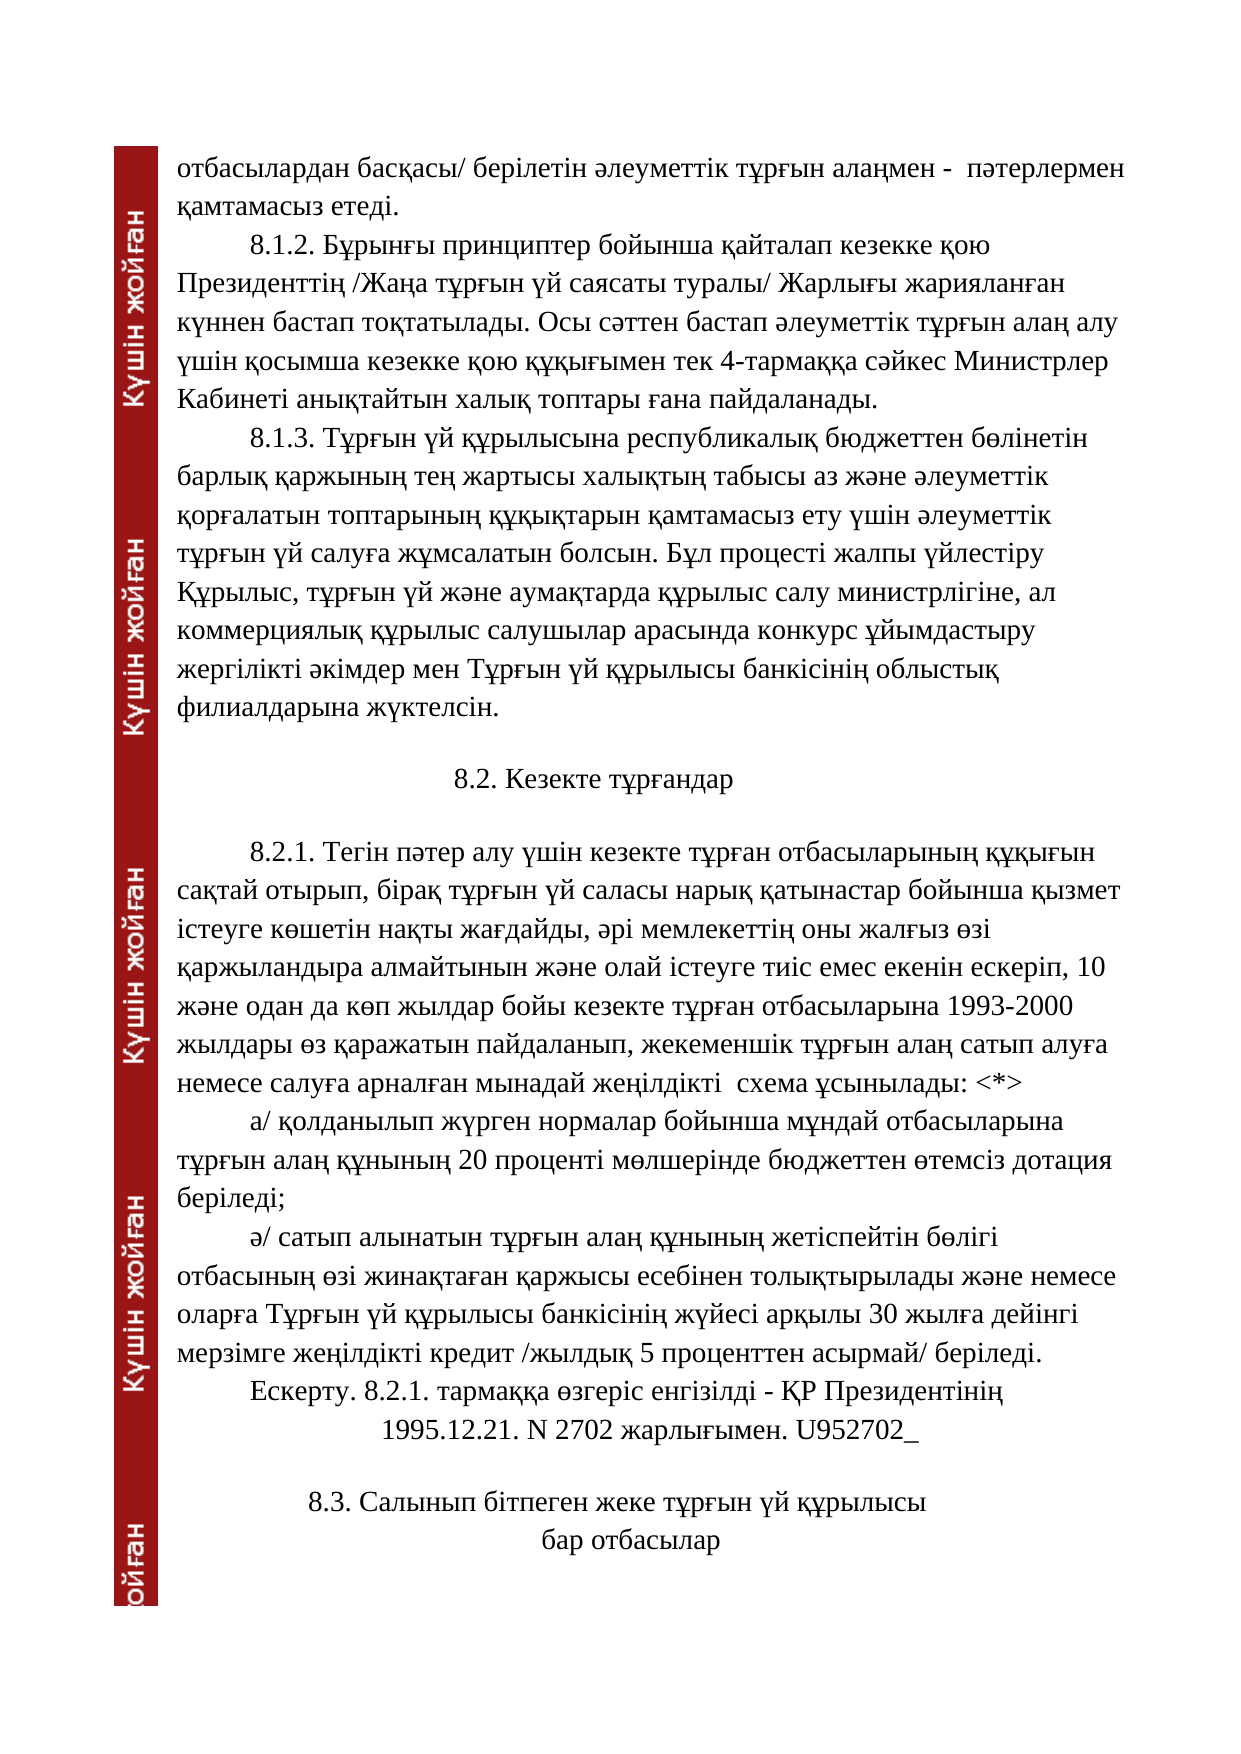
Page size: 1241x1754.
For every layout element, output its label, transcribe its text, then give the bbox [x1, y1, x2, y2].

picture [114, 1556, 158, 1606]
picture [114, 146, 158, 150]
